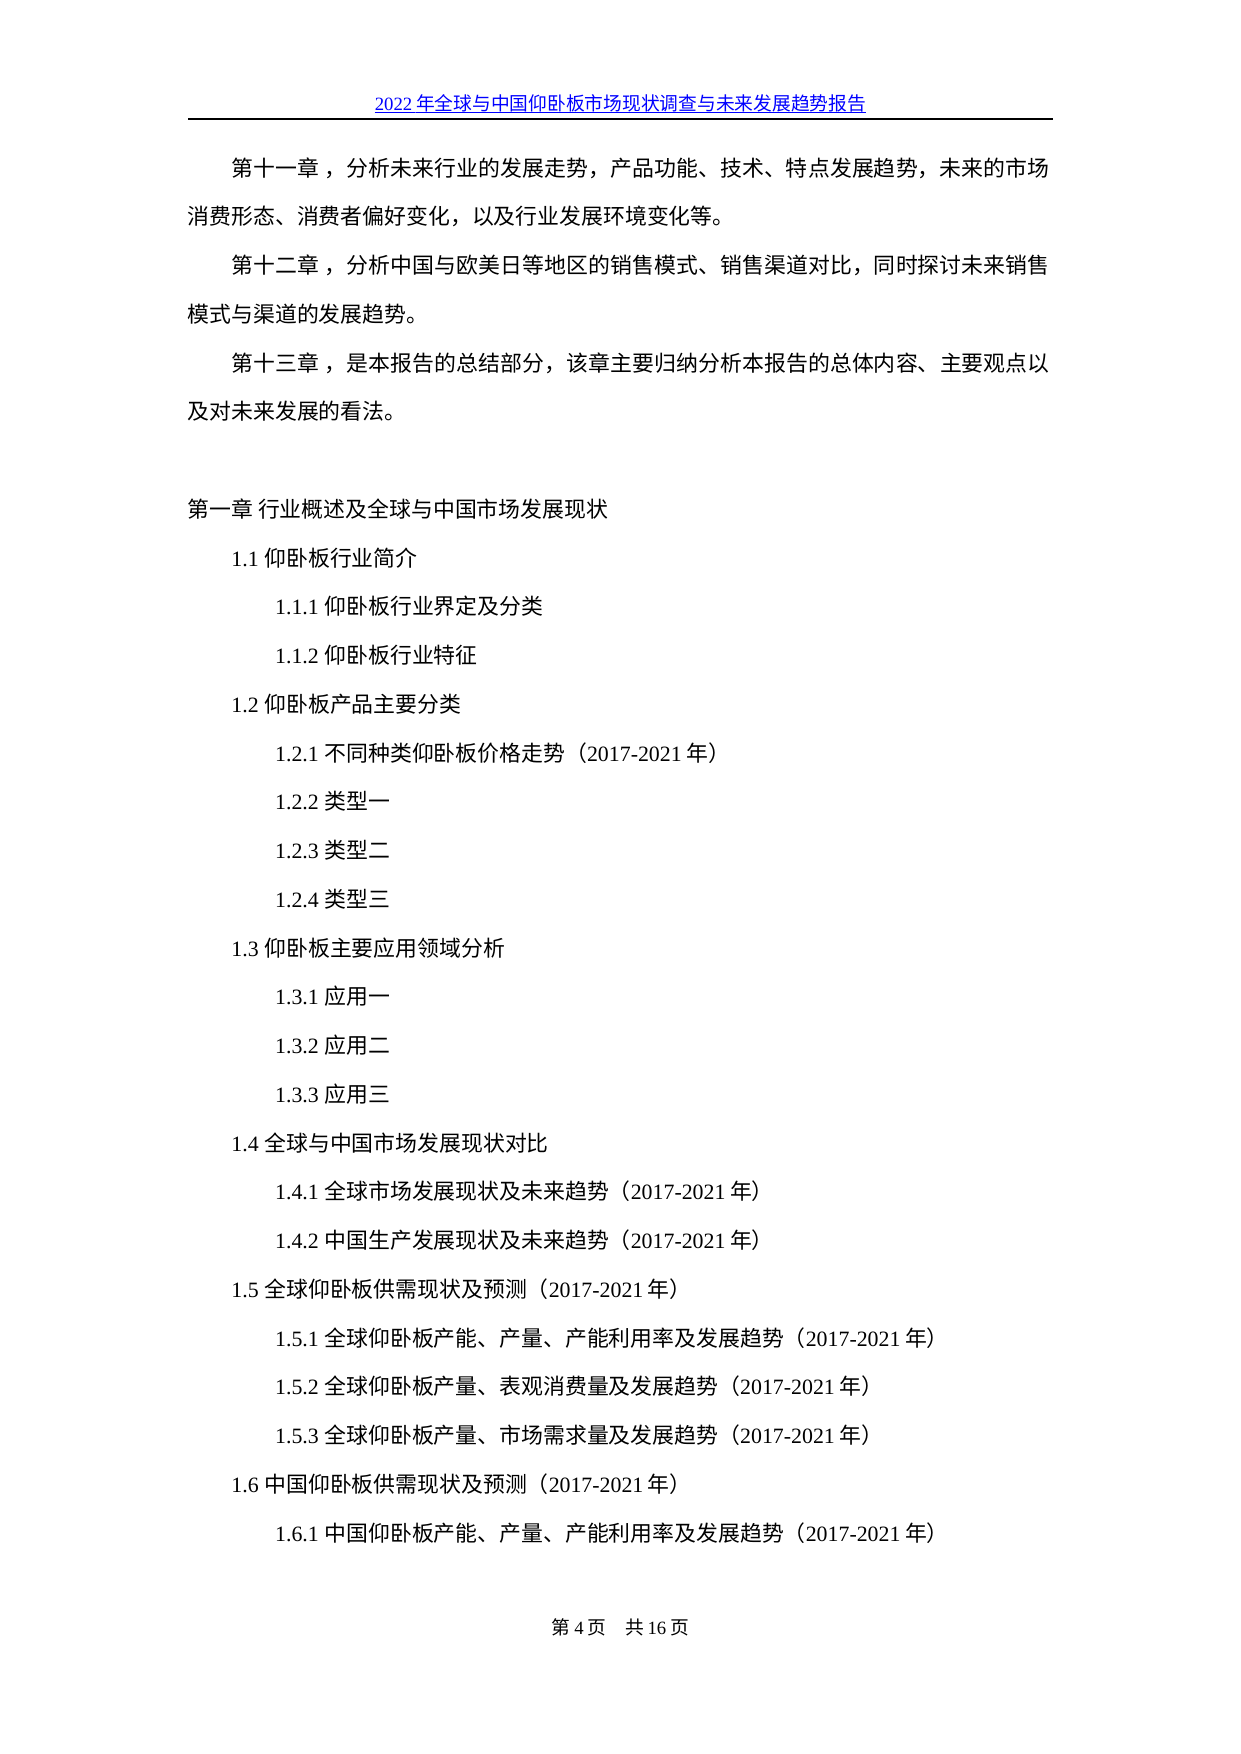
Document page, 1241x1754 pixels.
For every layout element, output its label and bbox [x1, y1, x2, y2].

text [187, 150, 1053, 1548]
